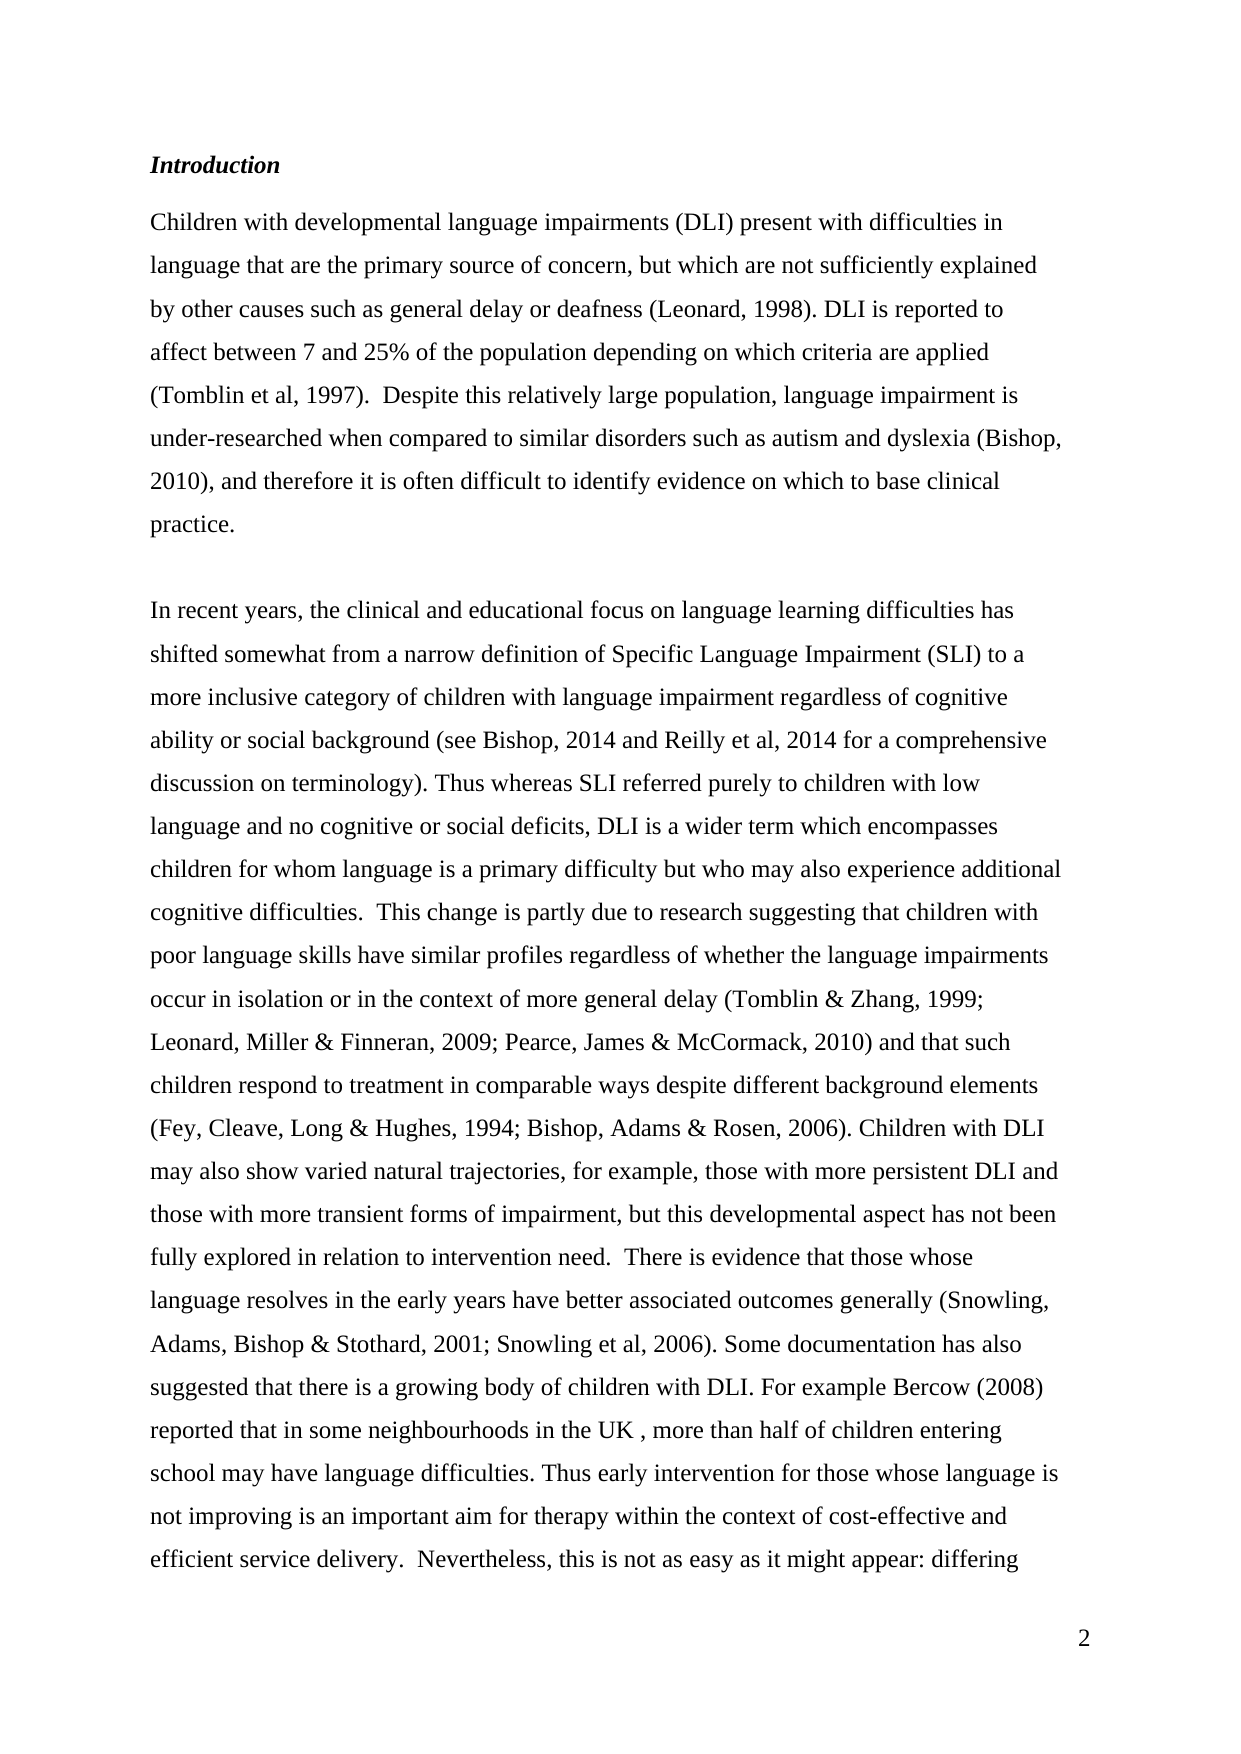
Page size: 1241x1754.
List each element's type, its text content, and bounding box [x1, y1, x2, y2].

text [150, 596, 1067, 1573]
text Children with developmental language impairments (DLI) present with difficulties in language that are the primary source of concern, but which are not sufficiently explained by other causes such as general delay or deafness (Leonard, 1998). DLI is reported to affect between 7 and 25% of the population depending on which criteria are applied (Tomblin et al, 1997). Despite this relatively large population, language impairment is under-researched when compared to similar disorders such as autism and dyslexia (Bishop, 2010), and therefore it is often difficult to identify evidence on which to base clinical practice. [150, 207, 1067, 538]
text Introduction [150, 150, 1090, 179]
